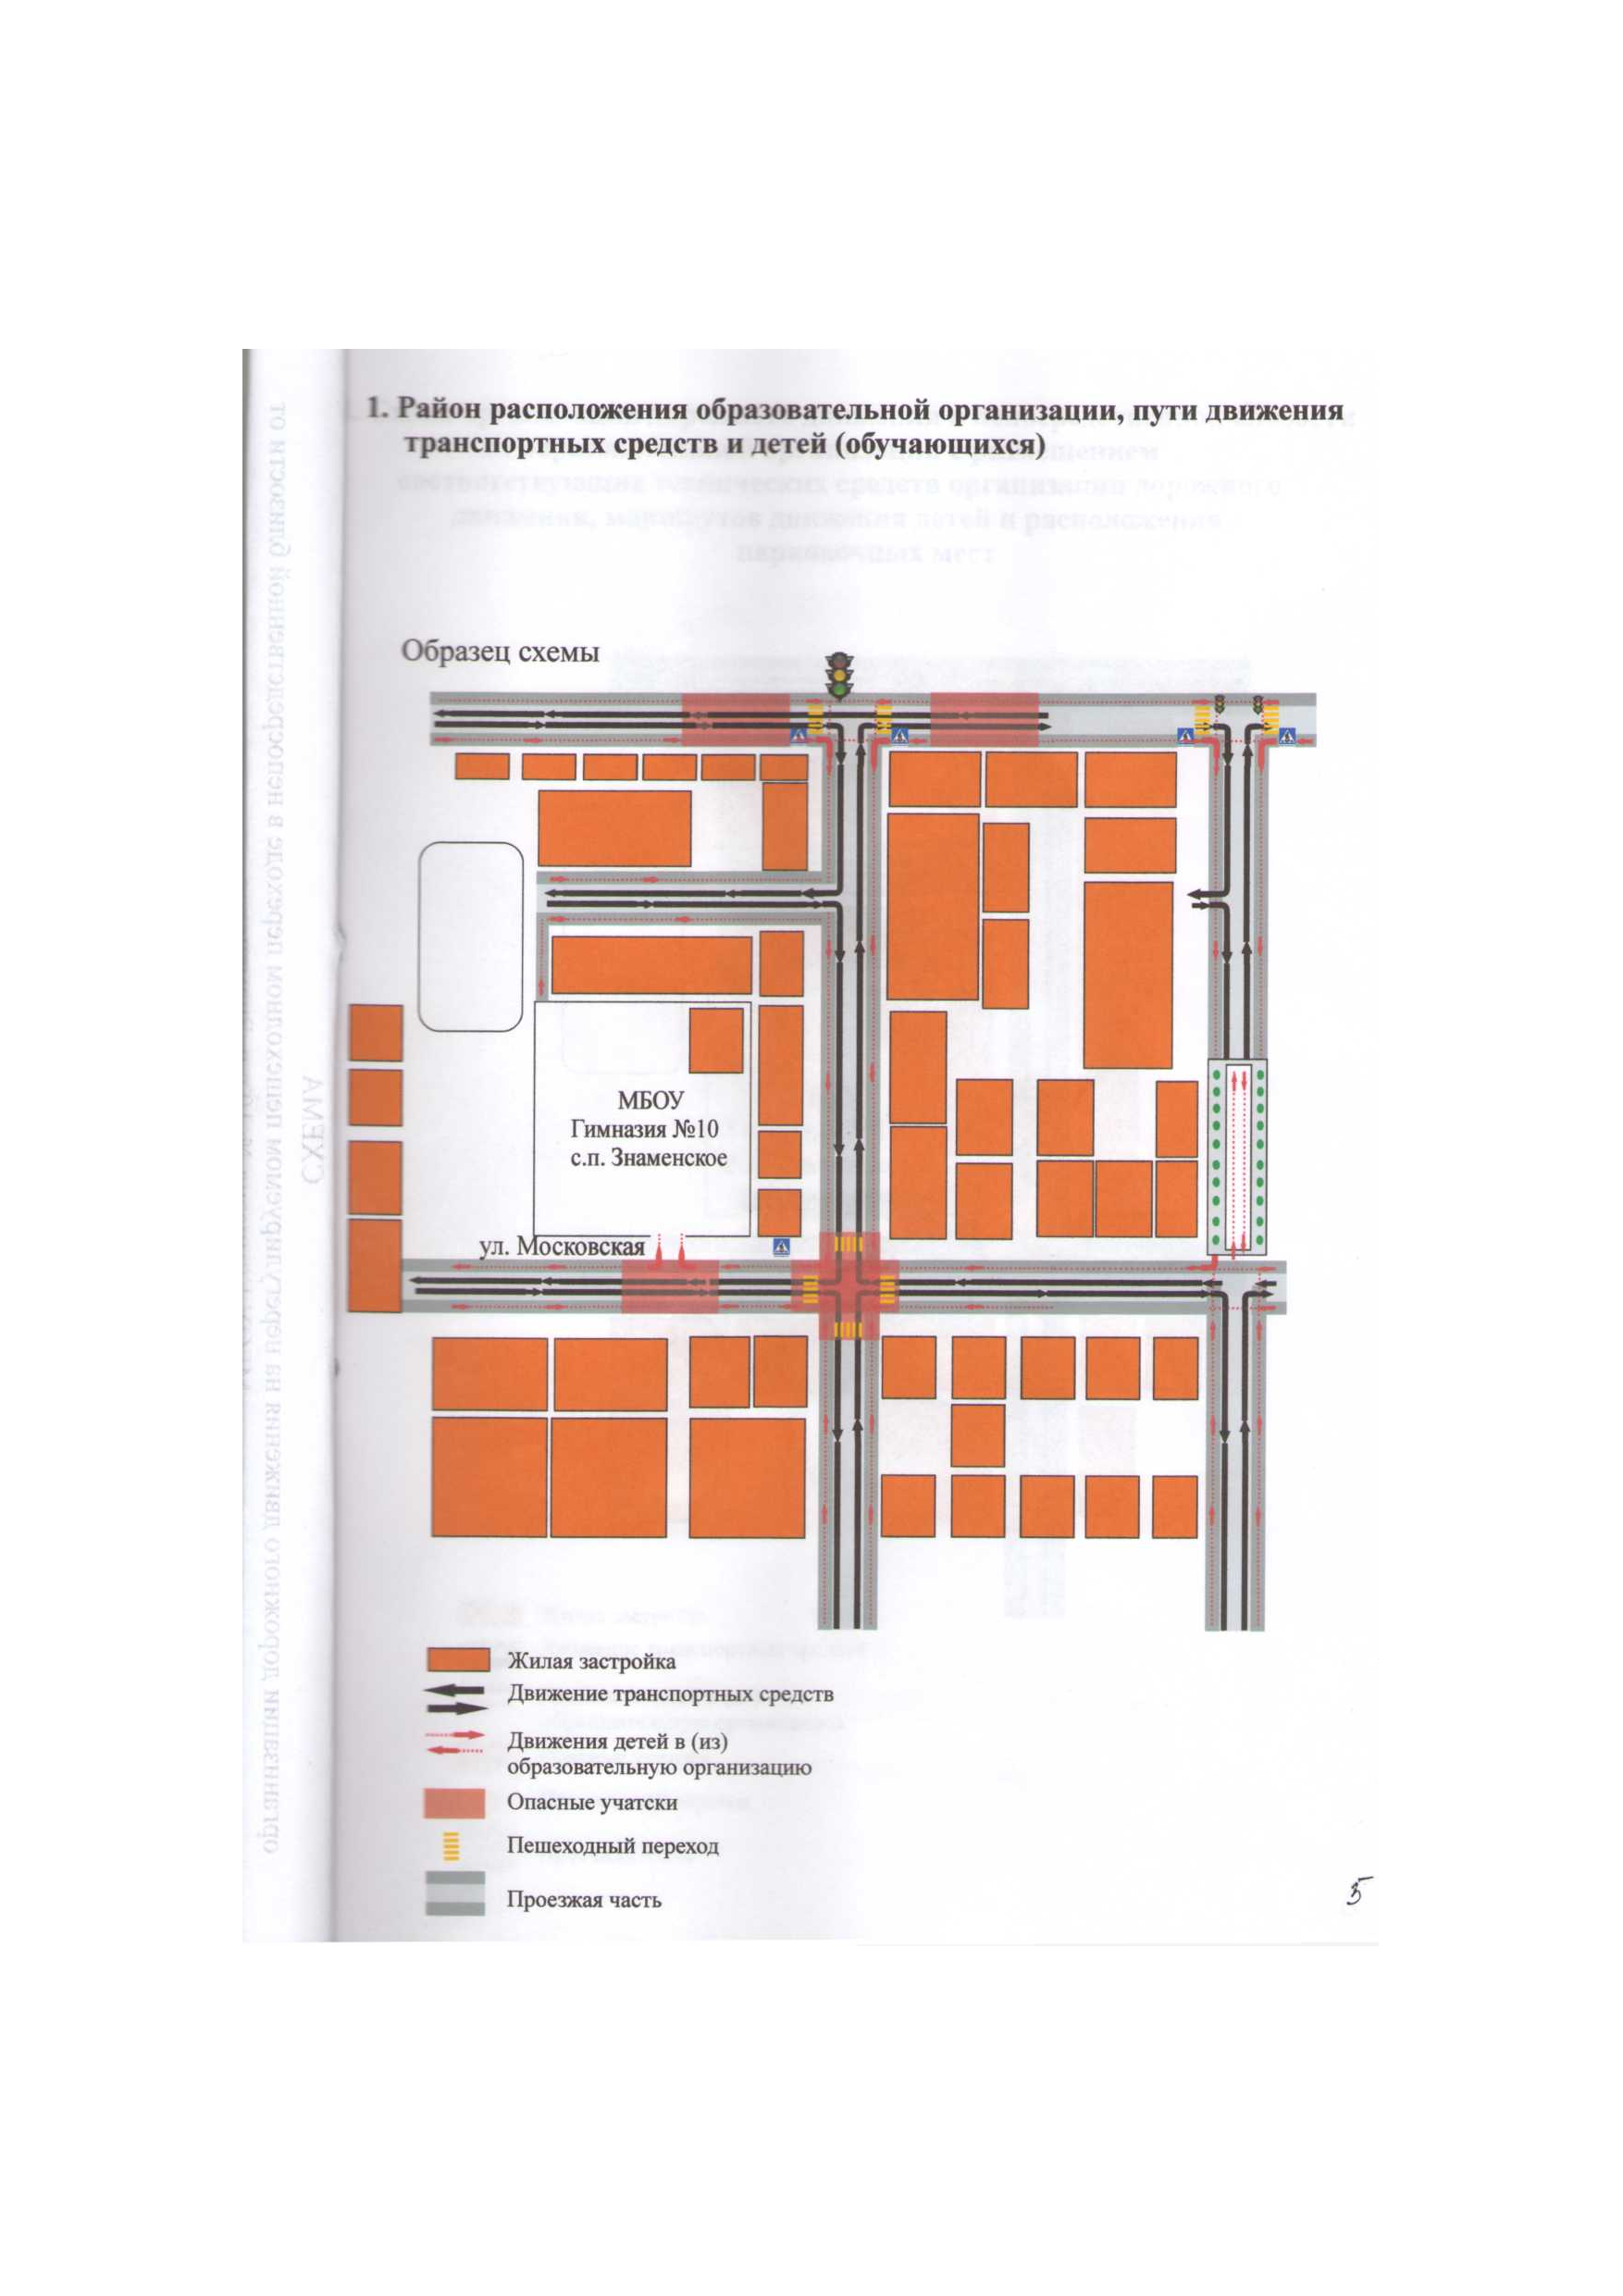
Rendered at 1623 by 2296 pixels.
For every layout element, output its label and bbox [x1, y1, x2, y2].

picture [242, 349, 1380, 1946]
